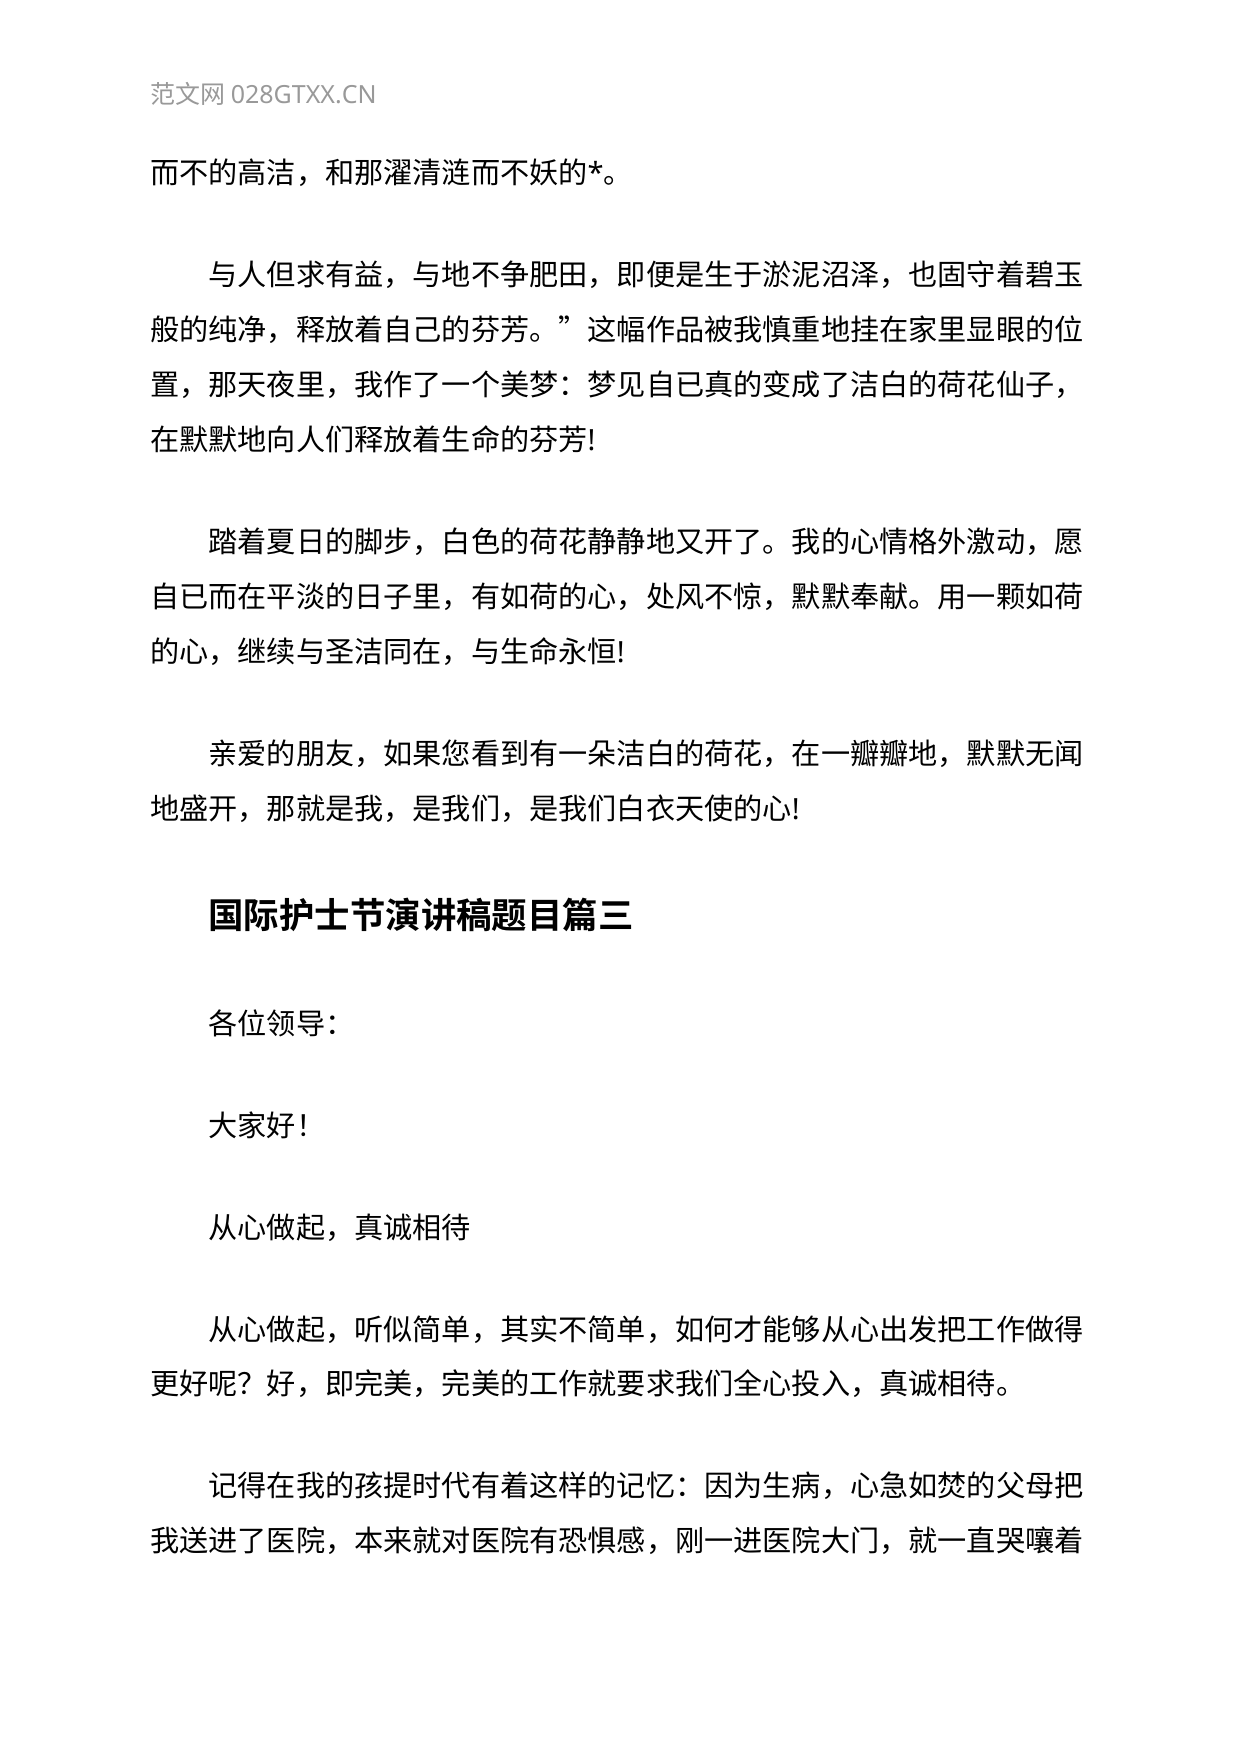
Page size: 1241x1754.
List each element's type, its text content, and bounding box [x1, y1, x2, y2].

text 从心做起，听似简单，其实不简单，如何才能够从心出发把工作做得更好呢？好，即完美，完美的工作就要求我们全心投入，真诚相待。 [150, 1306, 1090, 1403]
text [150, 1463, 1090, 1560]
text 各位领导： [150, 1001, 1090, 1043]
text 亲爱的朋友，如果您看到有一朵洁白的荷花，在一瓣瓣地，默默无闻地盛开，那就是我，是我们，是我们白衣天使的心! [150, 730, 1090, 828]
text 与人但求有益，与地不争肥田，即便是生于淤泥沼泽，也固守着碧玉般的纯净，释放着自己的芬芳。”这幅作品被我慎重地挂在家里显眼的位置，那天夜里，我作了一个美梦：梦见自已真的变成了洁白的荷花仙子，在默默地向人们释放着生命的芬芳! [150, 252, 1090, 459]
text 从心做起，真诚相待 [150, 1204, 1090, 1247]
text 国际护士节演讲稿题目篇三 [150, 887, 1090, 938]
text 踏着夏日的脚步，白色的荷花静静地又开了。我的心情格外激动，愿自已而在平淡的日子里，有如荷的心，处风不惊，默默奉献。用一颗如荷的心，继续与圣洁同在，与生命永恒! [150, 519, 1090, 671]
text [150, 150, 1090, 192]
text 大家好！ [150, 1102, 1090, 1145]
